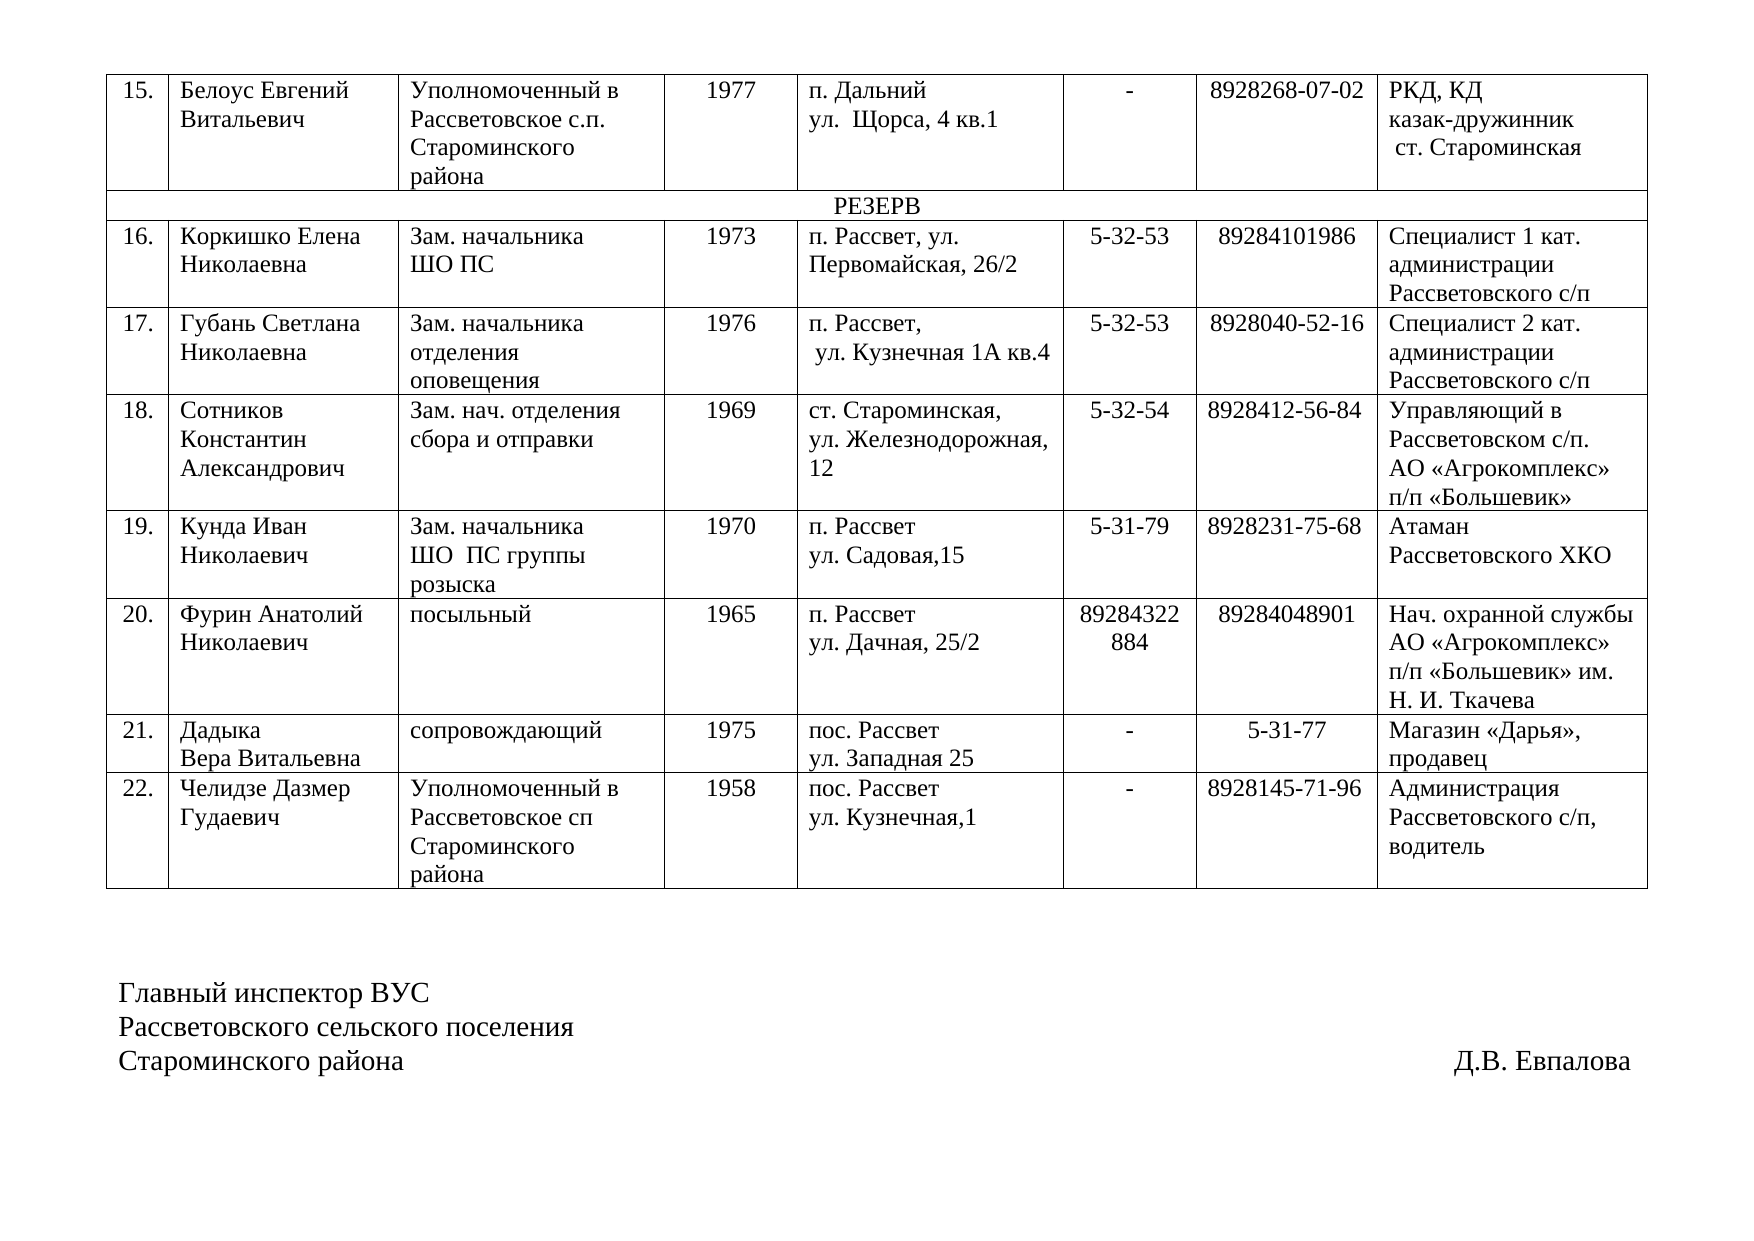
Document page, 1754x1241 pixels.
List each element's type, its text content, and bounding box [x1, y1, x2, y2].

table_cell Управляющий в Рассветовском с/п. АО «Агрокомплекс» п/п «Большевик» [1378, 395, 1647, 510]
table_cell 5-32-53 [1064, 221, 1196, 307]
table_cell 20. [107, 599, 168, 714]
table_cell РКД, КД казак-дружинник ст. Староминская [1378, 75, 1647, 190]
table_cell п. Рассвет, ул. Кузнечная 1А кв.4 [798, 308, 1063, 394]
table_cell 1958 [665, 773, 797, 888]
table_cell 5-32-53 [1064, 308, 1196, 394]
table_cell Белоус Евгений Витальевич [169, 75, 398, 190]
table_cell Специалист 2 кат. администрации Рассветовского с/п [1378, 308, 1647, 394]
table_cell Фурин Анатолий Николаевич [169, 599, 398, 714]
table_cell 18. [107, 395, 168, 510]
table_cell 15. [107, 75, 168, 190]
table_cell Зам. нач. отделения сбора и отправки [399, 395, 664, 510]
table_cell 16. [107, 221, 168, 307]
table_cell п. Рассвет ул. Дачная, 25/2 [798, 599, 1063, 714]
table_cell 8928268-07-02 [1197, 75, 1377, 190]
table_cell Зам. начальника ШО ПС [399, 221, 664, 307]
table_cell Специалист 1 кат. администрации Рассветовского с/п [1378, 221, 1647, 307]
table_cell Дадыка Вера Витальевна [169, 715, 398, 772]
table_cell Зам. начальника ШО ПС группы розыска [399, 511, 664, 598]
table_cell п. Рассвет ул. Садовая,15 [798, 511, 1063, 598]
table_cell 8928231-75-68 [1197, 511, 1377, 598]
table_cell Атаман Рассветовского ХКО [1378, 511, 1647, 598]
table_cell сопровождающий [399, 715, 664, 772]
table_cell п. Дальний ул. Щорса, 4 кв.1 [798, 75, 1063, 190]
table_cell 1975 [665, 715, 797, 772]
table_cell Коркишко Елена Николаевна [169, 221, 398, 307]
table_cell 5-31-79 [1064, 511, 1196, 598]
table_cell - [1064, 773, 1196, 888]
table_cell - [1064, 75, 1196, 190]
table_cell ст. Староминская, ул. Железнодорожная, 12 [798, 395, 1063, 510]
table_cell 89284048901 [1197, 599, 1377, 714]
table_cell 5-32-54 [1064, 395, 1196, 510]
table_cell пос. Рассвет ул. Кузнечная,1 [798, 773, 1063, 888]
table_cell 22. [107, 773, 168, 888]
table_cell 5-31-77 [1197, 715, 1377, 772]
table_cell 1973 [665, 221, 797, 307]
table_cell 21. [107, 715, 168, 772]
table_cell Уполномоченный в Рассветовское сп Староминского района [399, 773, 664, 888]
table_cell РЕЗЕРВ [107, 191, 1647, 220]
table_cell посыльный [399, 599, 664, 714]
text Староминского района Д.В. Евпалова [118, 1043, 1636, 1076]
table_cell 17. [107, 308, 168, 394]
table_cell Администрация Рассветовского с/п, водитель [1378, 773, 1647, 888]
table_cell Уполномоченный в Рассветовское с.п. Староминского района [399, 75, 664, 190]
table_cell Магазин «Дарья», продавец [1378, 715, 1647, 772]
table_cell Кунда Иван Николаевич [169, 511, 398, 598]
table_cell Зам. начальника отделения оповещения [399, 308, 664, 394]
text Рассветовского сельского поселения [118, 1009, 1636, 1043]
table_cell 8928145-71-96 [1197, 773, 1377, 888]
table_cell 1965 [665, 599, 797, 714]
table_cell 1977 [665, 75, 797, 190]
table_cell Челидзе Дазмер Гудаевич [169, 773, 398, 888]
table_cell Сотников Константин Александрович [169, 395, 398, 510]
table_cell Губань Светлана Николаевна [169, 308, 398, 394]
table_cell 1969 [665, 395, 797, 510]
table_cell п. Рассвет, ул. Первомайская, 26/2 [798, 221, 1063, 307]
table_cell 89284322884 [1064, 599, 1196, 714]
table_cell 1976 [665, 308, 797, 394]
table_cell 8928040-52-16 [1197, 308, 1377, 394]
table_cell 8928412-56-84 [1197, 395, 1377, 510]
table_cell 1970 [665, 511, 797, 598]
table_cell 89284101986 [1197, 221, 1377, 307]
table_cell пос. Рассвет ул. Западная 25 [798, 715, 1063, 772]
table_cell - [1064, 715, 1196, 772]
table_cell Нач. охранной службы АО «Агрокомплекс» п/п «Большевик» им. Н. И. Ткачева [1378, 599, 1647, 714]
table_cell 19. [107, 511, 168, 598]
text Главный инспектор ВУС [118, 976, 1636, 1009]
